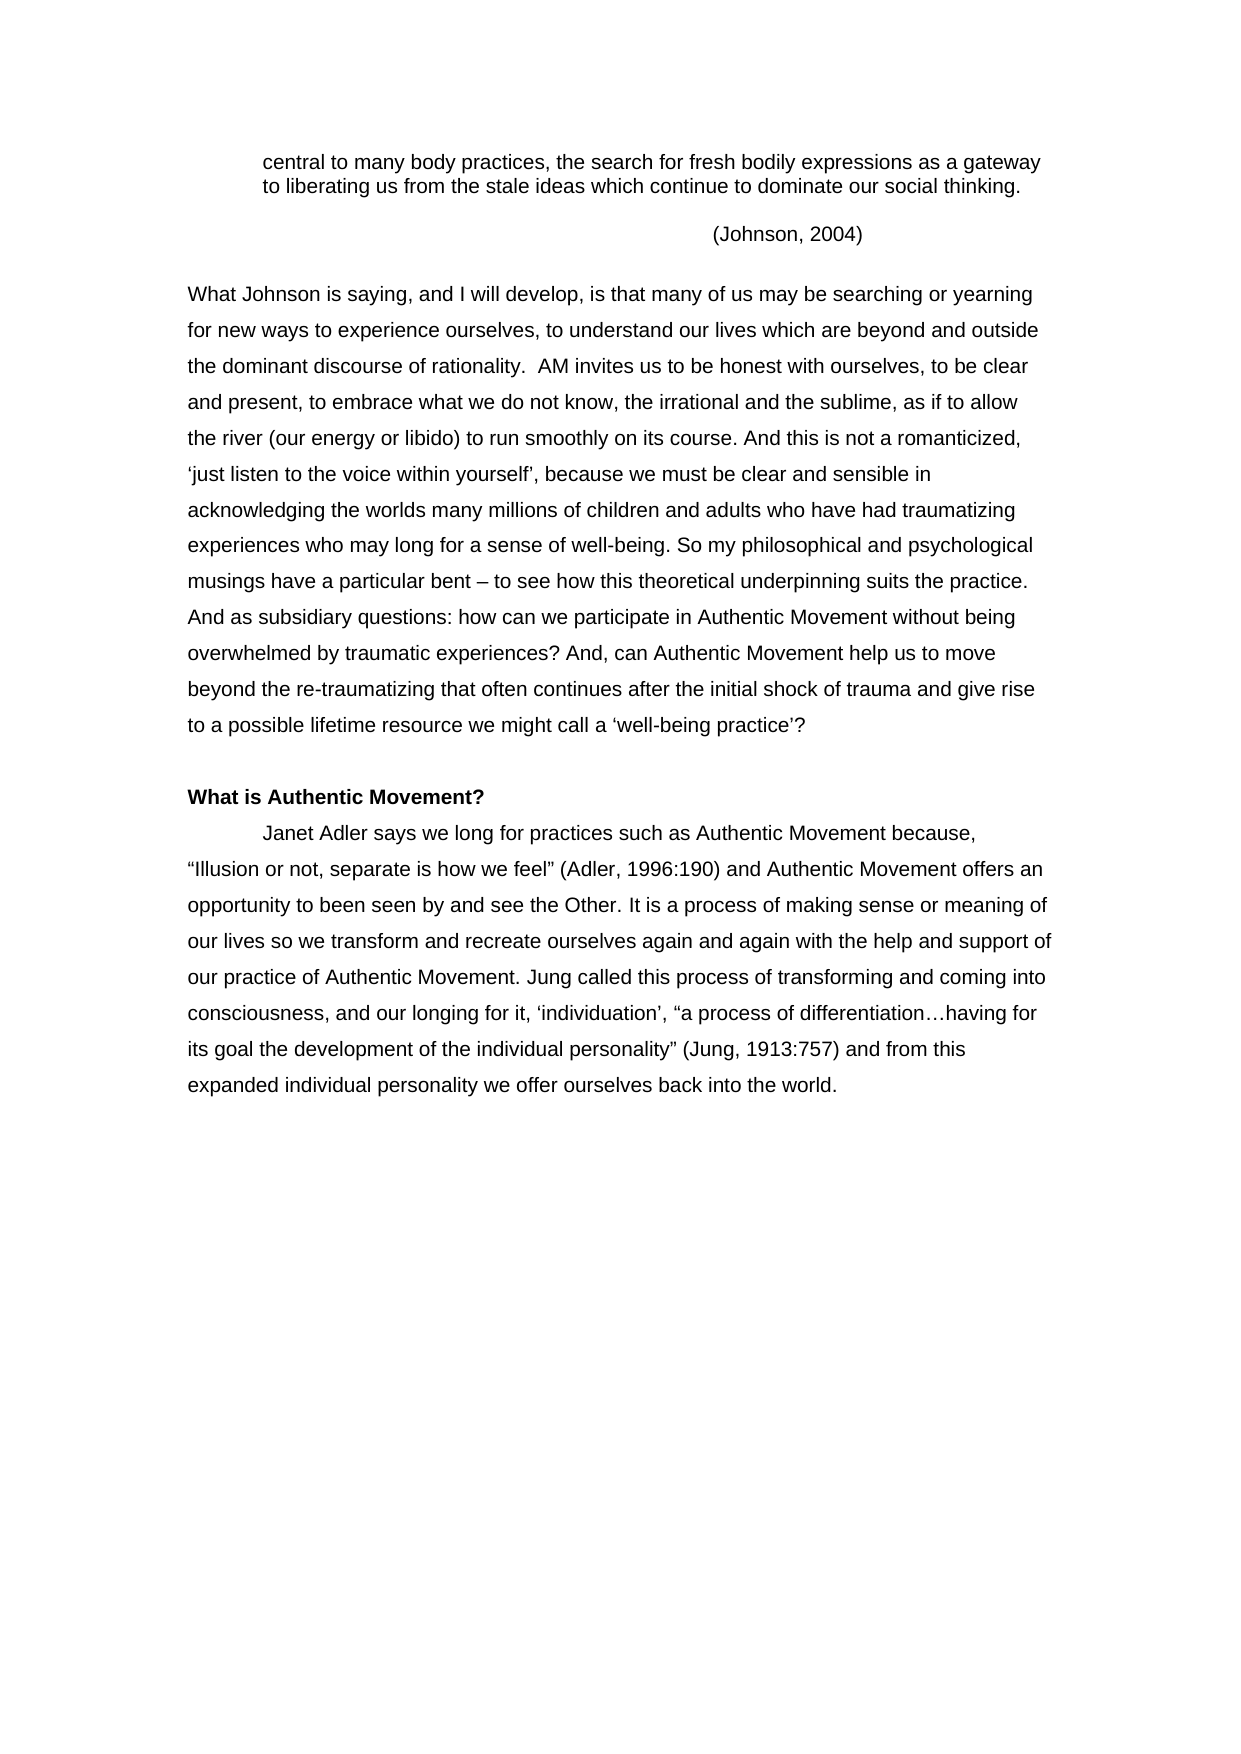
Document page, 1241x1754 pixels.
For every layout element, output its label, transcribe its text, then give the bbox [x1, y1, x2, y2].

text (Johnson, 2004) [637, 222, 1053, 246]
text Janet Adler says we long for practices such as Authentic Movement because, “Illusion or not, separate is how we feel” (Adler, 1996:190) and Authentic Movement offers an opportunity to been seen by and see the Other. It is a process of making sense or meaning of our lives so we transform and recreate ourselves again and again with the help and support of our practice of Authentic Movement. Jung called this process of transforming and coming into consciousness, and our longing for it, ‘individuation’, “a process of differentiation…having for its goal the development of the individual personality” (Jung, 1913:757) and from this expanded individual personality we offer ourselves back into the world. [187, 821, 1053, 1096]
text What Johnson is saying, and I will develop, is that many of us may be searching or yearning for new ways to experience ourselves, to understand our lives which are beyond and outside the dominant discourse of rationality. AM invites us to be honest with ourselves, to be clear and present, to embrace what we do not know, the irrational and the sublime, as if to allow the river (our energy or libido) to run smoothly on its course. And this is not a romanticized, ‘just listen to the voice within yourself’, because we must be clear and sensible in acknowledging the worlds many millions of children and adults who have had traumatizing experiences who may long for a sense of well-being. So my philosophical and psychological musings have a particular bent – to see how this theoretical underpinning suits the practice. And as subsidiary questions: how can we participate in Authentic Movement without being overwhelmed by traumatic experiences? And, can Authentic Movement help us to move beyond the re-traumatizing that often continues after the initial shock of trauma and give rise to a possible lifetime resource we might call a ‘well-being practice’? [187, 282, 1053, 737]
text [262, 150, 1053, 198]
list What is Authentic Movement? [187, 785, 1053, 809]
